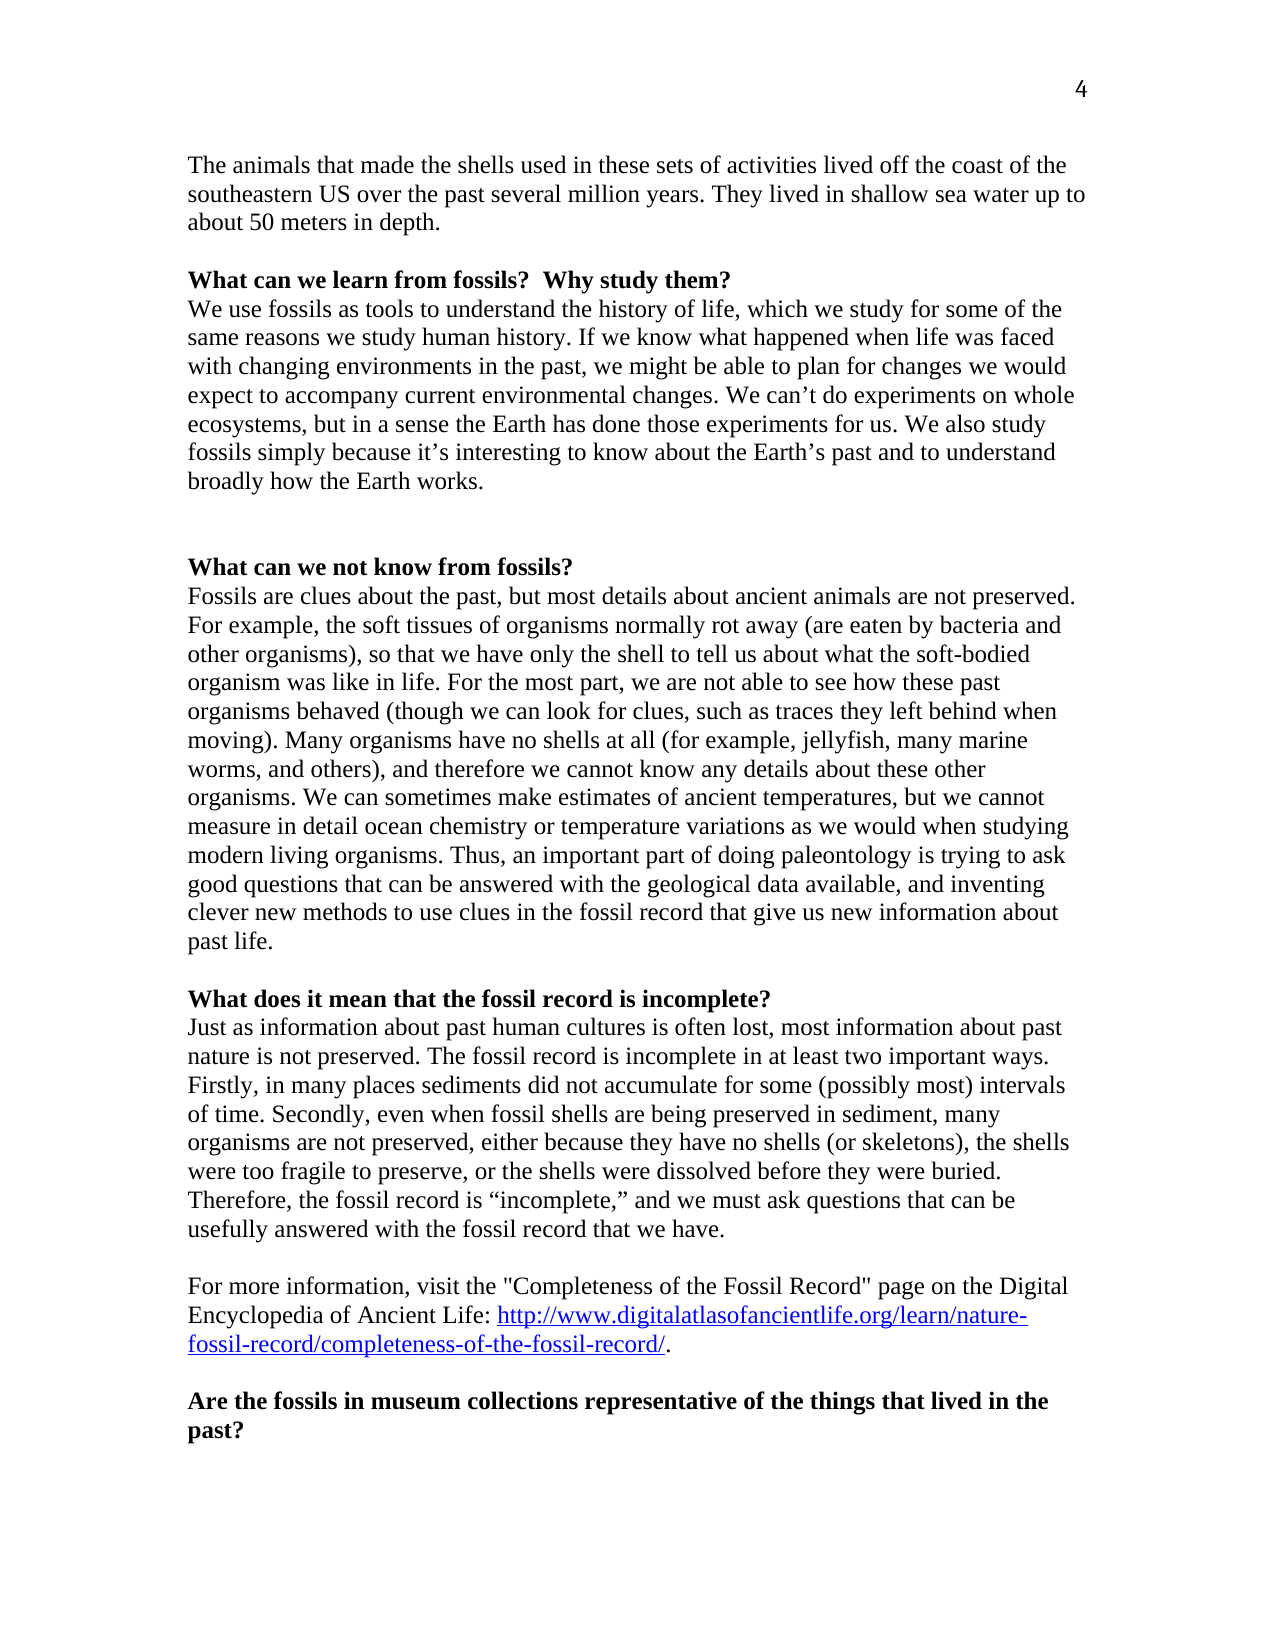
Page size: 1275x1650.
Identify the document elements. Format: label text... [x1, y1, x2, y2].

text The animals that made the shells used in these sets of activities lived off the coast of the southeastern US over the past several million years. They lived in shallow sea water up to about 50 meters in depth. [187, 150, 1087, 236]
text What does it mean that the fossil record is incomplete? [187, 984, 1087, 1012]
text Fossils are clues about the past, but most details about ancient animals are not preserved. For example, the soft tissues of organisms normally rot away (are eaten by bacteria and other organisms), so that we have only the shell to tell us about what the soft-bodied organism was like in life. For the most part, we are not able to see how these past organisms behaved (though we can look for clues, such as traces they left behind when moving). Many organisms have no shells at all (for example, jellyfish, many marine worms, and others), and therefore we cannot know any details about these other organisms. We can sometimes make estimates of ancient temperatures, but we cannot measure in detail ocean chemistry or temperature variations as we would when studying modern living organisms. Thus, an important part of doing paleontology is trying to ask good questions that can be answered with the geological data available, and inventing clever new methods to use clues in the fossil record that give us new information about past life. [187, 581, 1087, 955]
text Just as information about past human cultures is often lost, most information about past nature is not preserved. The fossil record is incomplete in at least two important ways. Firstly, in many places sediments did not accumulate for some (possibly most) intervals of time. Secondly, even when fossil shells are being preserved in sediment, many organisms are not preserved, either because they have no shells (or skeletons), the shells were too fragile to preserve, or the shells were dissolved before they were buried. Therefore, the fossil record is “incomplete,” and we must ask questions that can be usefully answered with the fossil record that we have. [187, 1012, 1087, 1242]
text For more information, visit the "Completeness of the Fossil Record" page on the Digital Encyclopedia of Ancient Life: http://www.digitalatlasofancientlife.org/learn/nature-fossil-record/completeness-of-the-fossil-record/. [187, 1271, 1087, 1357]
text Are the fossils in museum collections representative of the things that lived in the past? [187, 1386, 1087, 1444]
text What can we not know from fossils? [187, 552, 1087, 581]
text We use fossils as tools to understand the history of life, which we study for some of the same reasons we study human history. If we know what happened when life was faced with changing environments in the past, we might be able to plan for changes we would expect to accompany current environmental changes. We can’t do experiments on whole ecosystems, but in a sense the Earth has done those experiments for us. We also study fossils simply because it’s interesting to know about the Earth’s past and to understand broadly how the Earth works. [187, 294, 1087, 495]
text What can we learn from fossils? Why study them? [187, 265, 1087, 294]
